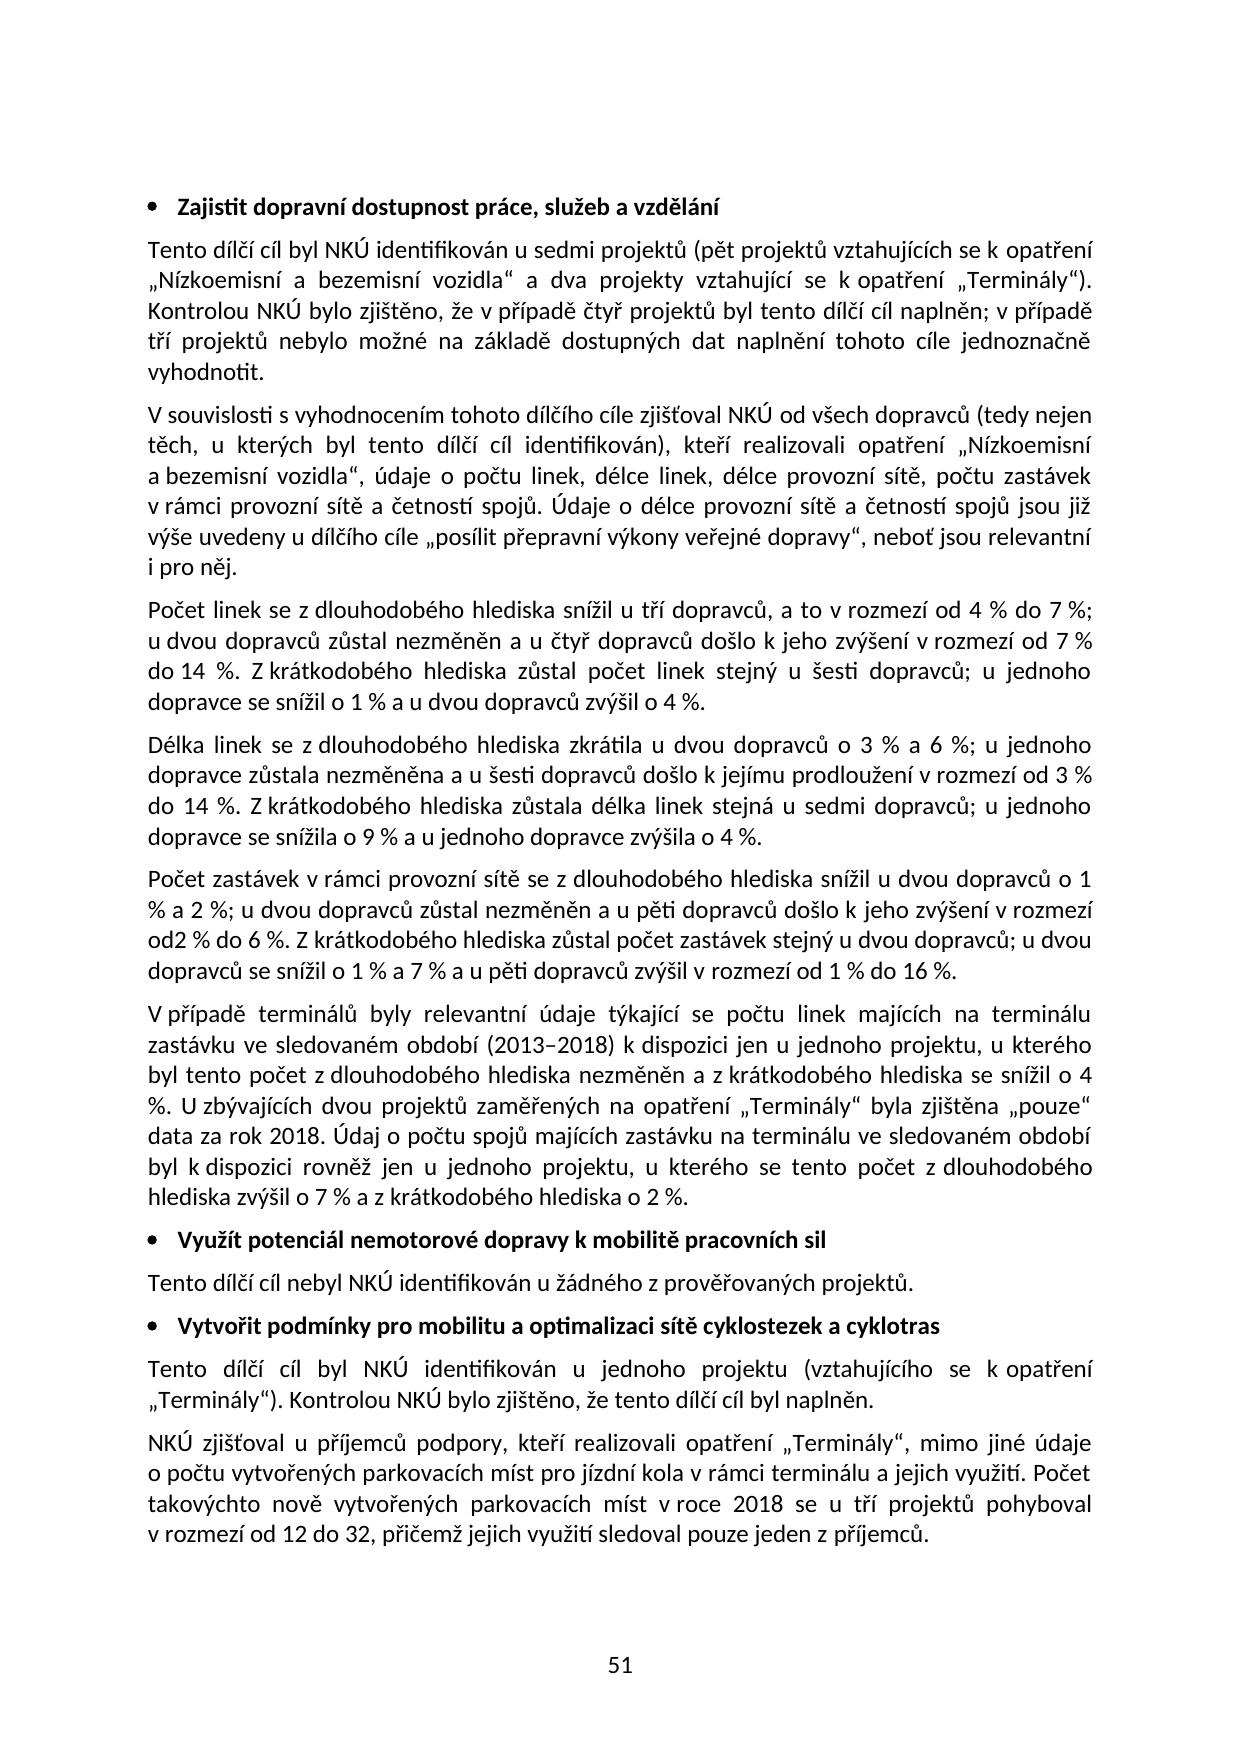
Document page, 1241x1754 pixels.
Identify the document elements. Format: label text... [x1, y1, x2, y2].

text Tento dílčí cíl byl NKÚ identifikován u sedmi projektů (pět projektů vztahujících se k opatření „Nízkoemisní a bezemisní vozidla“ a dva projekty vztahující se k opatření „Terminály“). Kontrolou NKÚ bylo zjištěno, že v případě čtyř projektů byl tento dílčí cíl naplněn; v případě tří projektů nebylo možné na základě dostupných dat naplnění tohoto cíle jednoznačně vyhodnotit. [148, 234, 1092, 386]
list Využít potenciál nemotorové dopravy k mobilitě pracovních sil [148, 1224, 1092, 1255]
text Počet linek se z dlouhodobého hlediska snížil u tří dopravců, a to v rozmezí od 4 % do 7 %; u dvou dopravců zůstal nezměněn a u čtyř dopravců došlo k jeho zvýšení v rozmezí od 7 % do 14 %. Z krátkodobého hlediska zůstal počet linek stejný u šesti dopravců; u jednoho dopravce se snížil o 1 % a u dvou dopravců zvýšil o 4 %. [148, 594, 1092, 717]
text V případě terminálů byly relevantní údaje týkající se počtu linek majících na terminálu zastávku ve sledovaném období (2013–2018) k dispozici jen u jednoho projektu, u kterého byl tento počet z dlouhodobého hlediska nezměněn a z krátkodobého hlediska se snížil o 4 %. U zbývajících dvou projektů zaměřených na opatření „Terminály“ byla zjištěna „pouze“ data za rok 2018. Údaj o počtu spojů majících zastávku na terminálu ve sledovaném období byl k dispozici rovněž jen u jednoho projektu, u kterého se tento počet z dlouhodobého hlediska zvýšil o 7 % a z krátkodobého hlediska o 2 %. [148, 998, 1092, 1212]
text Tento dílčí cíl nebyl NKÚ identifikován u žádného z prověřovaných projektů. [148, 1267, 1092, 1298]
text V souvislosti s vyhodnocením tohoto dílčího cíle zjišťoval NKÚ od všech dopravců (tedy nejen těch, u kterých byl tento dílčí cíl identifikován), kteří realizovali opatření „Nízkoemisní a bezemisní vozidla“, údaje o počtu linek, délce linek, délce provozní sítě, počtu zastávek v rámci provozní sítě a četností spojů. Údaje o délce provozní sítě a četností spojů jsou již výše uvedeny u dílčího cíle „posílit přepravní výkony veřejné dopravy“, neboť jsou relevantní i pro něj. [148, 399, 1092, 582]
text Délka linek se z dlouhodobého hlediska zkrátila u dvou dopravců o 3 % a 6 %; u jednoho dopravce zůstala nezměněna a u šesti dopravců došlo k jejímu prodloužení v rozmezí od 3 % do 14 %. Z krátkodobého hlediska zůstala délka linek stejná u sedmi dopravců; u jednoho dopravce se snížila o 9 % a u jednoho dopravce zvýšila o 4 %. [148, 729, 1092, 851]
list Vytvořit podmínky pro mobilitu a optimalizaci sítě cyklostezek a cyklotras [148, 1310, 1092, 1341]
list Zajistit dopravní dostupnost práce, služeb a vzdělání [148, 191, 1092, 221]
text Tento dílčí cíl byl NKÚ identifikován u jednoho projektu (vztahujícího se k opatření „Terminály“). Kontrolou NKÚ bylo zjištěno, že tento dílčí cíl byl naplněn. [148, 1353, 1092, 1414]
text Počet zastávek v rámci provozní sítě se z dlouhodobého hlediska snížil u dvou dopravců o 1 % a 2 %; u dvou dopravců zůstal nezměněn a u pěti dopravců došlo k jeho zvýšení v rozmezí od2 % do 6 %. Z krátkodobého hlediska zůstal počet zastávek stejný u dvou dopravců; u dvou dopravců se snížil o 1 % a 7 % a u pěti dopravců zvýšil v rozmezí od 1 % do 16 %. [148, 864, 1092, 986]
text NKÚ zjišťoval u příjemců podpory, kteří realizovali opatření „Terminály“, mimo jiné údaje o počtu vytvořených parkovacích míst pro jízdní kola v rámci terminálu a jejich využití. Počet takovýchto nově vytvořených parkovacích míst v roce 2018 se u tří projektů pohyboval v rozmezí od 12 do 32, přičemž jejich využití sledoval pouze jeden z příjemců. [148, 1427, 1092, 1549]
